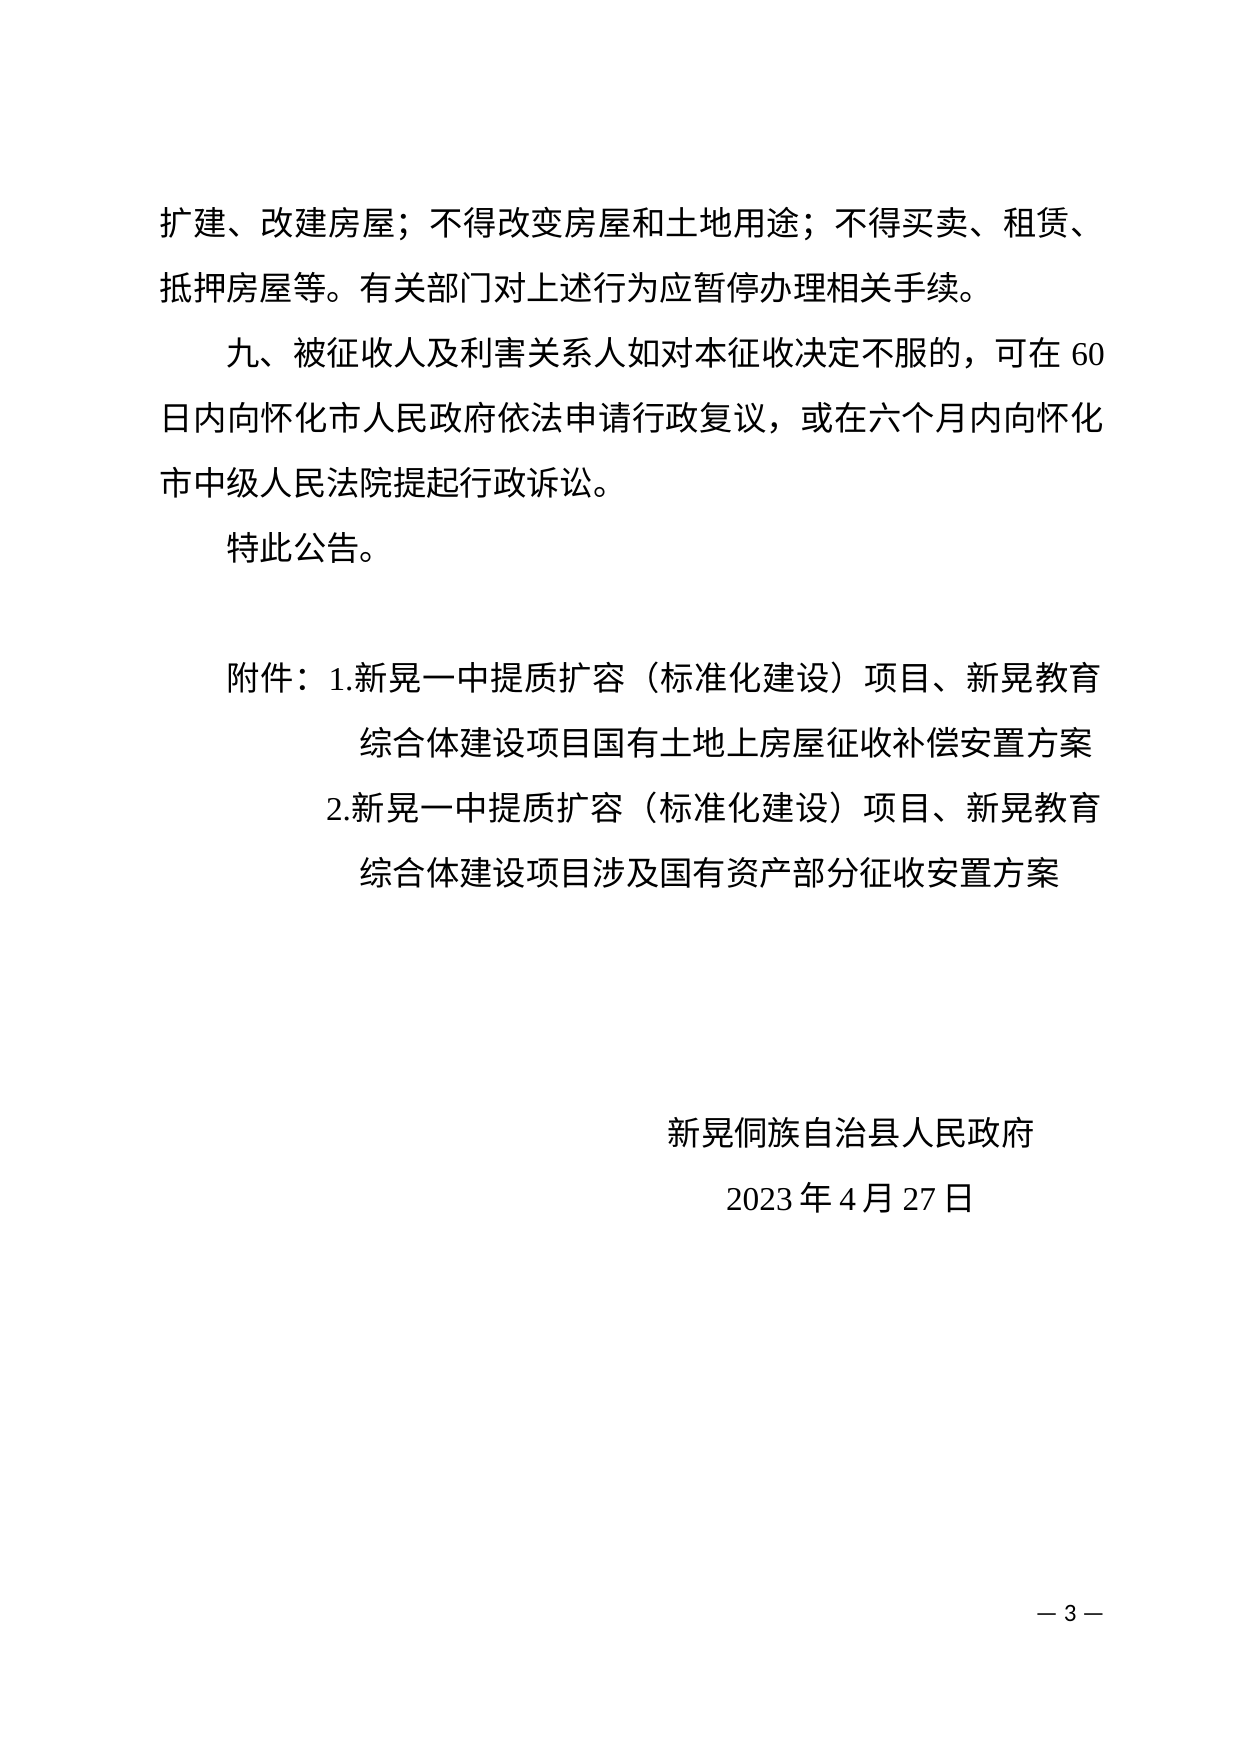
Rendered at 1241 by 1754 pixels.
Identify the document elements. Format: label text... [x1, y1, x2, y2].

text 九、被征收人及利害关系人如对本征收决定不服的，可在60日内向怀化市人民政府依法申请行政复议，或在六个月内向怀化市中级人民法院提起行政诉讼。 [159, 318, 1104, 513]
text 新晃侗族自治县人民政府 [597, 1098, 1104, 1163]
text 特此公告。 [159, 513, 1104, 578]
text 附件：1.新晃一中提质扩容（标准化建设）项目、新晃教育综合体建设项目国有土地上房屋征收补偿安置方案 [226, 643, 1104, 773]
text 2023年4月27日 [597, 1163, 1104, 1228]
text 2.新晃一中提质扩容（标准化建设）项目、新晃教育综合体建设项目涉及国有资产部分征收安置方案 [326, 773, 1104, 903]
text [159, 188, 1104, 318]
